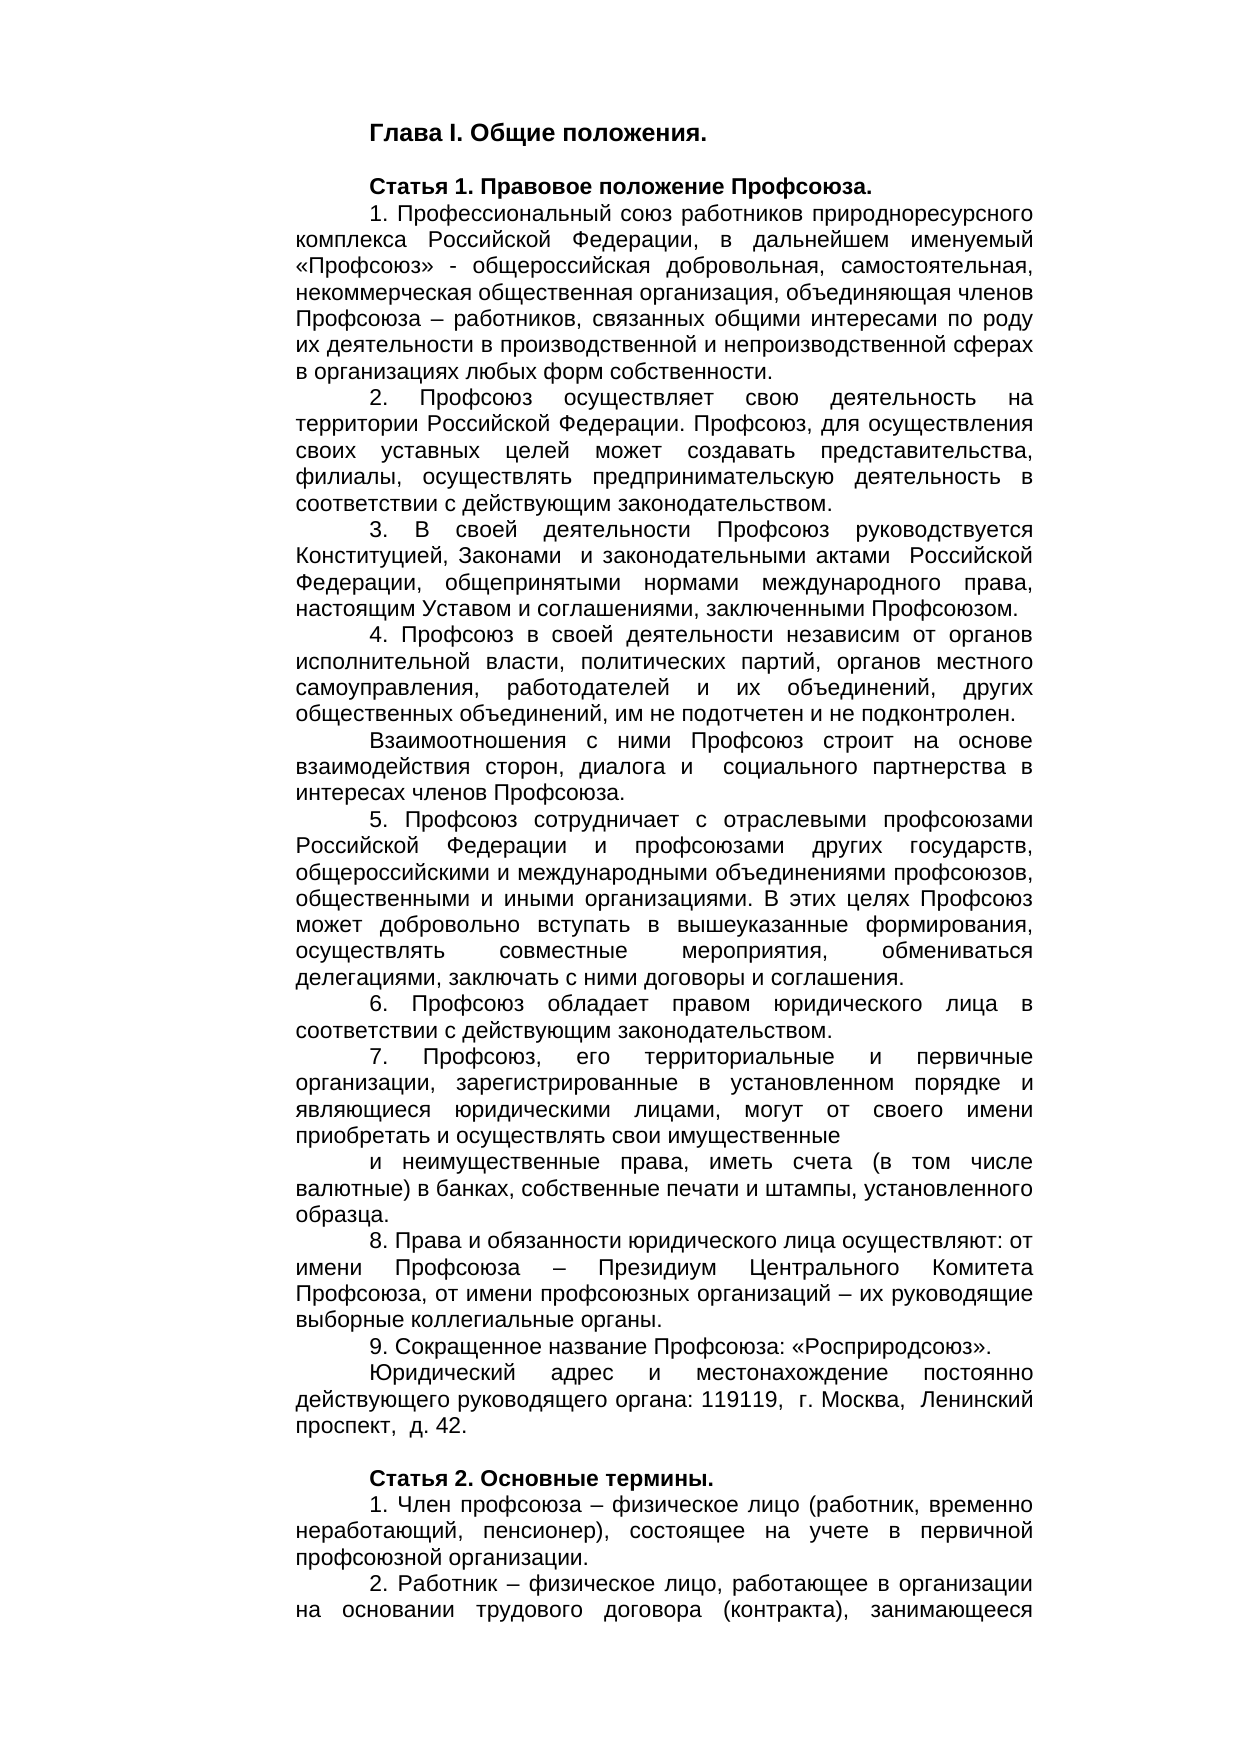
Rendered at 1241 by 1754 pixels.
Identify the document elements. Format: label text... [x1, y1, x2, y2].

text 9. Сокращенное название Профсоюза: «Росприродсоюз». [295, 1333, 1033, 1359]
text 4. Профсоюз в своей деятельности независим от органов исполнительной власти, политических партий, органов местного самоуправления, работодателей и их объединений, других общественных объединений, им не подотчетен и не подконтролен. [295, 621, 1033, 727]
text Статья 2. Основные термины. [295, 1464, 1033, 1491]
text Юридический адрес и местонахождение постоянно действующего руководящего органа: 119119, г. Москва, Ленинский проспект, д. 42. [295, 1359, 1033, 1438]
text 1. Член профсоюза – физическое лицо (работник, временно неработающий, пенсионер), состоящее на учете в первичной профсоюзной организации. [295, 1491, 1033, 1570]
text и неимущественные права, иметь счета (в том числе валютные) в банках, собственные печати и штампы, установленного образца. [295, 1148, 1033, 1227]
text 8. Права и обязанности юридического лица осуществляют: от имени Профсоюза – Президиум Центрального Комитета Профсоюза, от имени профсоюзных организаций – их руководящие выборные коллегиальные органы. [295, 1227, 1033, 1333]
text Статья 1. Правовое положение Профсоюза. [295, 173, 1033, 199]
text 5. Профсоюз сотрудничает с отраслевыми профсоюзами Российской Федерации и профсоюзами других государств, общероссийскими и международными объединениями профсоюзов, общественными и иными организациями. В этих целях Профсоюз может добровольно вступать в вышеуказанные формирования, осуществлять совместные мероприятия, обмениваться делегациями, заключать с ними договоры и соглашения. [295, 806, 1033, 990]
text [295, 1570, 1033, 1623]
text 1. Профессиональный союз работников природноресурсного комплекса Российской Федерации, в дальнейшем именуемый «Профсоюз» - общероссийская добровольная, самостоятельная, некоммерческая общественная организация, объединяющая членов Профсоюза – работников, связанных общими интересами по роду их деятельности в производственной и непроизводственной сферах в организациях любых форм собственности. [295, 199, 1033, 384]
text 3. В своей деятельности Профсоюз руководствуется Конституцией, Законами и законодательными актами Российской Федерации, общепринятыми нормами международного права, настоящим Уставом и соглашениями, заключенными Профсоюзом. [295, 516, 1033, 621]
text Глава I. Общие положения. [295, 118, 1033, 147]
text 6. Профсоюз обладает правом юридического лица в соответствии с действующим законодательством. [295, 990, 1033, 1043]
text 2. Профсоюз осуществляет свою деятельность на территории Российской Федерации. Профсоюз, для осуществления своих уставных целей может создавать представительства, филиалы, осуществлять предпринимательскую деятельность в соответствии с действующим законодательством. [295, 384, 1033, 516]
text 7. Профсоюз, его территориальные и первичные организации, зарегистрированные в установленном порядке и являющиеся юридическими лицами, могут от своего имени приобретать и осуществлять свои имущественные [295, 1043, 1033, 1148]
text Взаимоотношения с ними Профсоюз строит на основе взаимодействия сторон, диалога и социального партнерства в интересах членов Профсоюза. [295, 727, 1033, 806]
